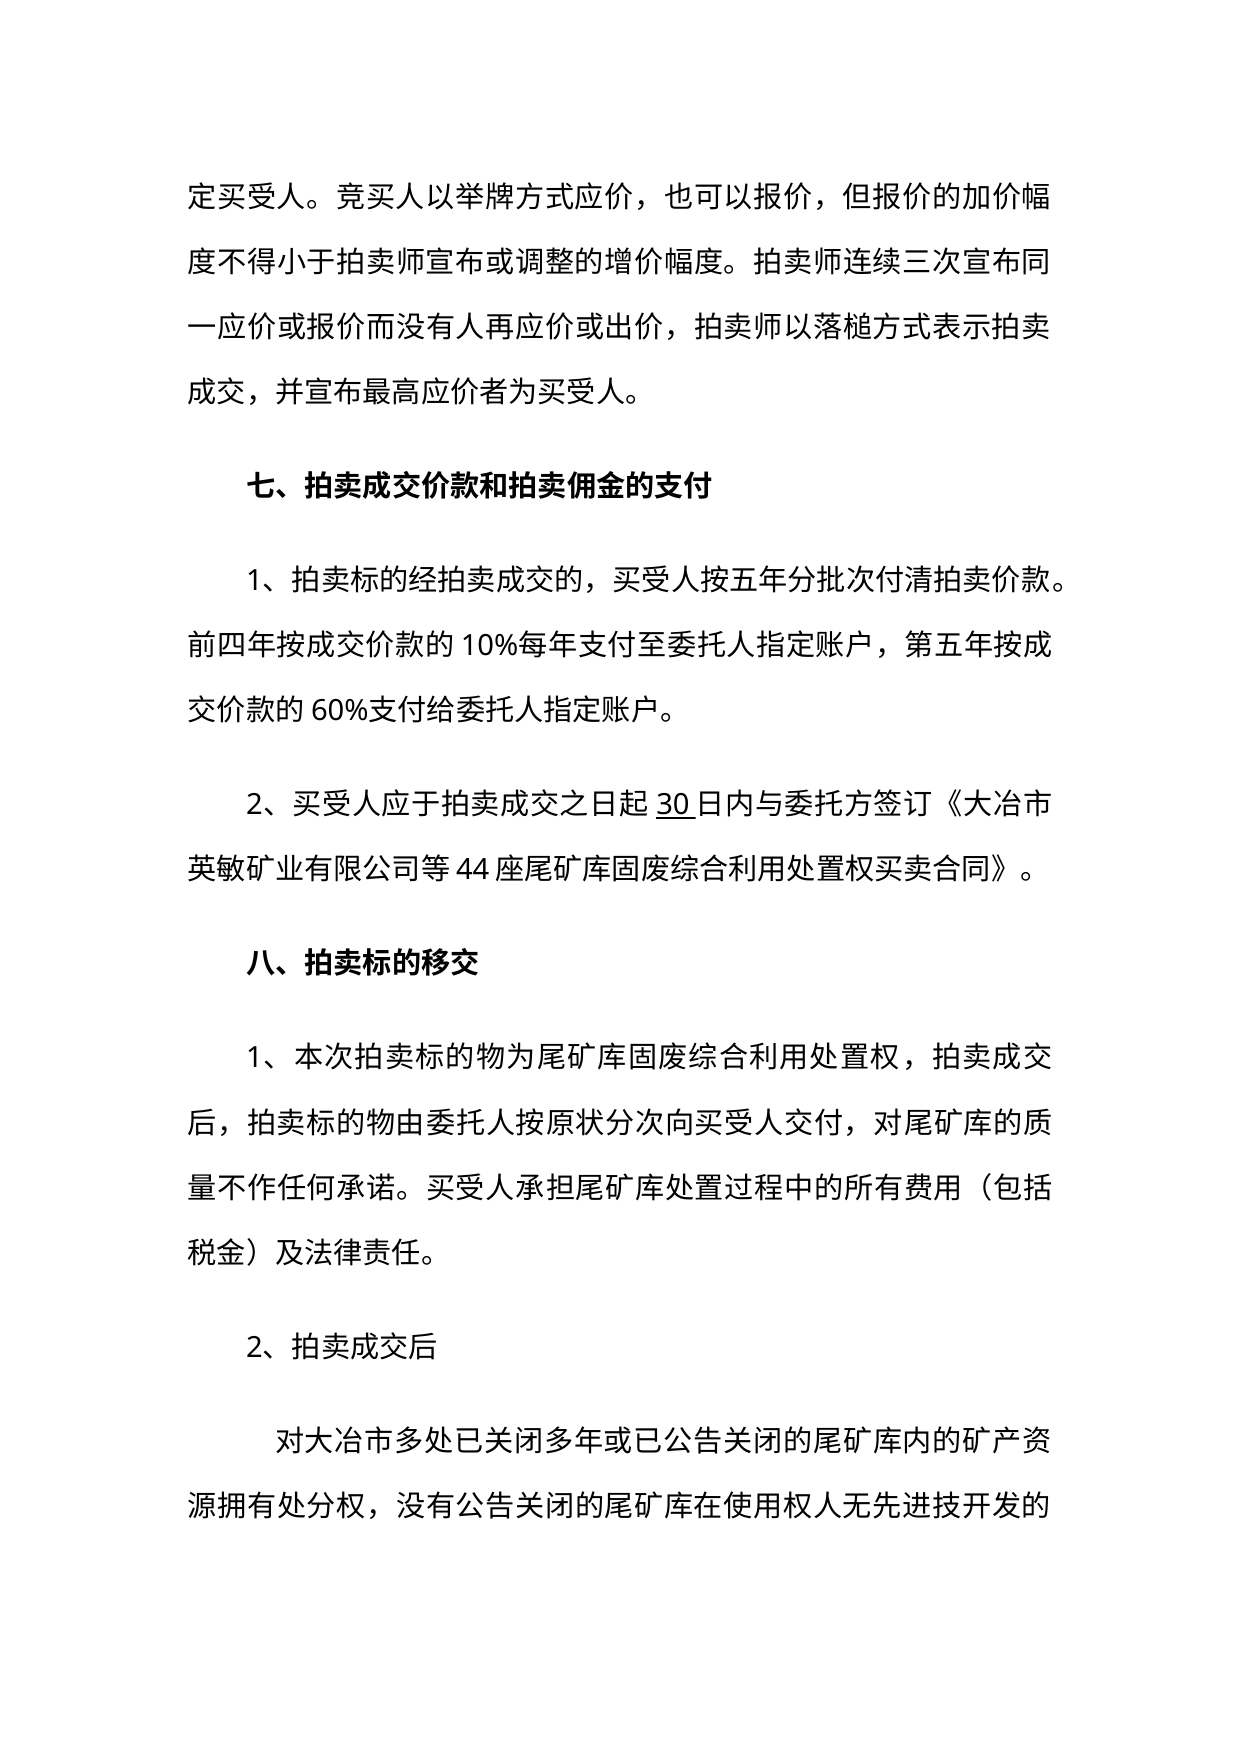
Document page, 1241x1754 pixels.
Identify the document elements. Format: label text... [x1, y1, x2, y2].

text 1、本次拍卖标的物为尾矿库固废综合利用处置权，拍卖成交后，拍卖标的物由委托人按原状分次向买受人交付，对尾矿库的质量不作任何承诺。买受人承担尾矿库处置过程中的所有费用（包括税金）及法律责任。 [187, 1023, 1053, 1283]
text 七、拍卖成交价款和拍卖佣金的支付 [187, 451, 1053, 516]
list 2、买受人应于拍卖成交之日起30日内与委托方签订《大冶市英敏矿业有限公司等44座尾矿库固废综合利用处置权买卖合同》。 [187, 769, 1053, 899]
text 八、拍卖标的移交 [187, 929, 1053, 994]
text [187, 1406, 1053, 1536]
list 1、拍卖标的经拍卖成交的，买受人按五年分批次付清拍卖价款。前四年按成交价款的10%每年支付至委托人指定账户，第五年按成交价款的 60%支付给委托人指定账户。 [187, 545, 1053, 740]
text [187, 162, 1053, 422]
text 2、拍卖成交后 [187, 1312, 1053, 1377]
